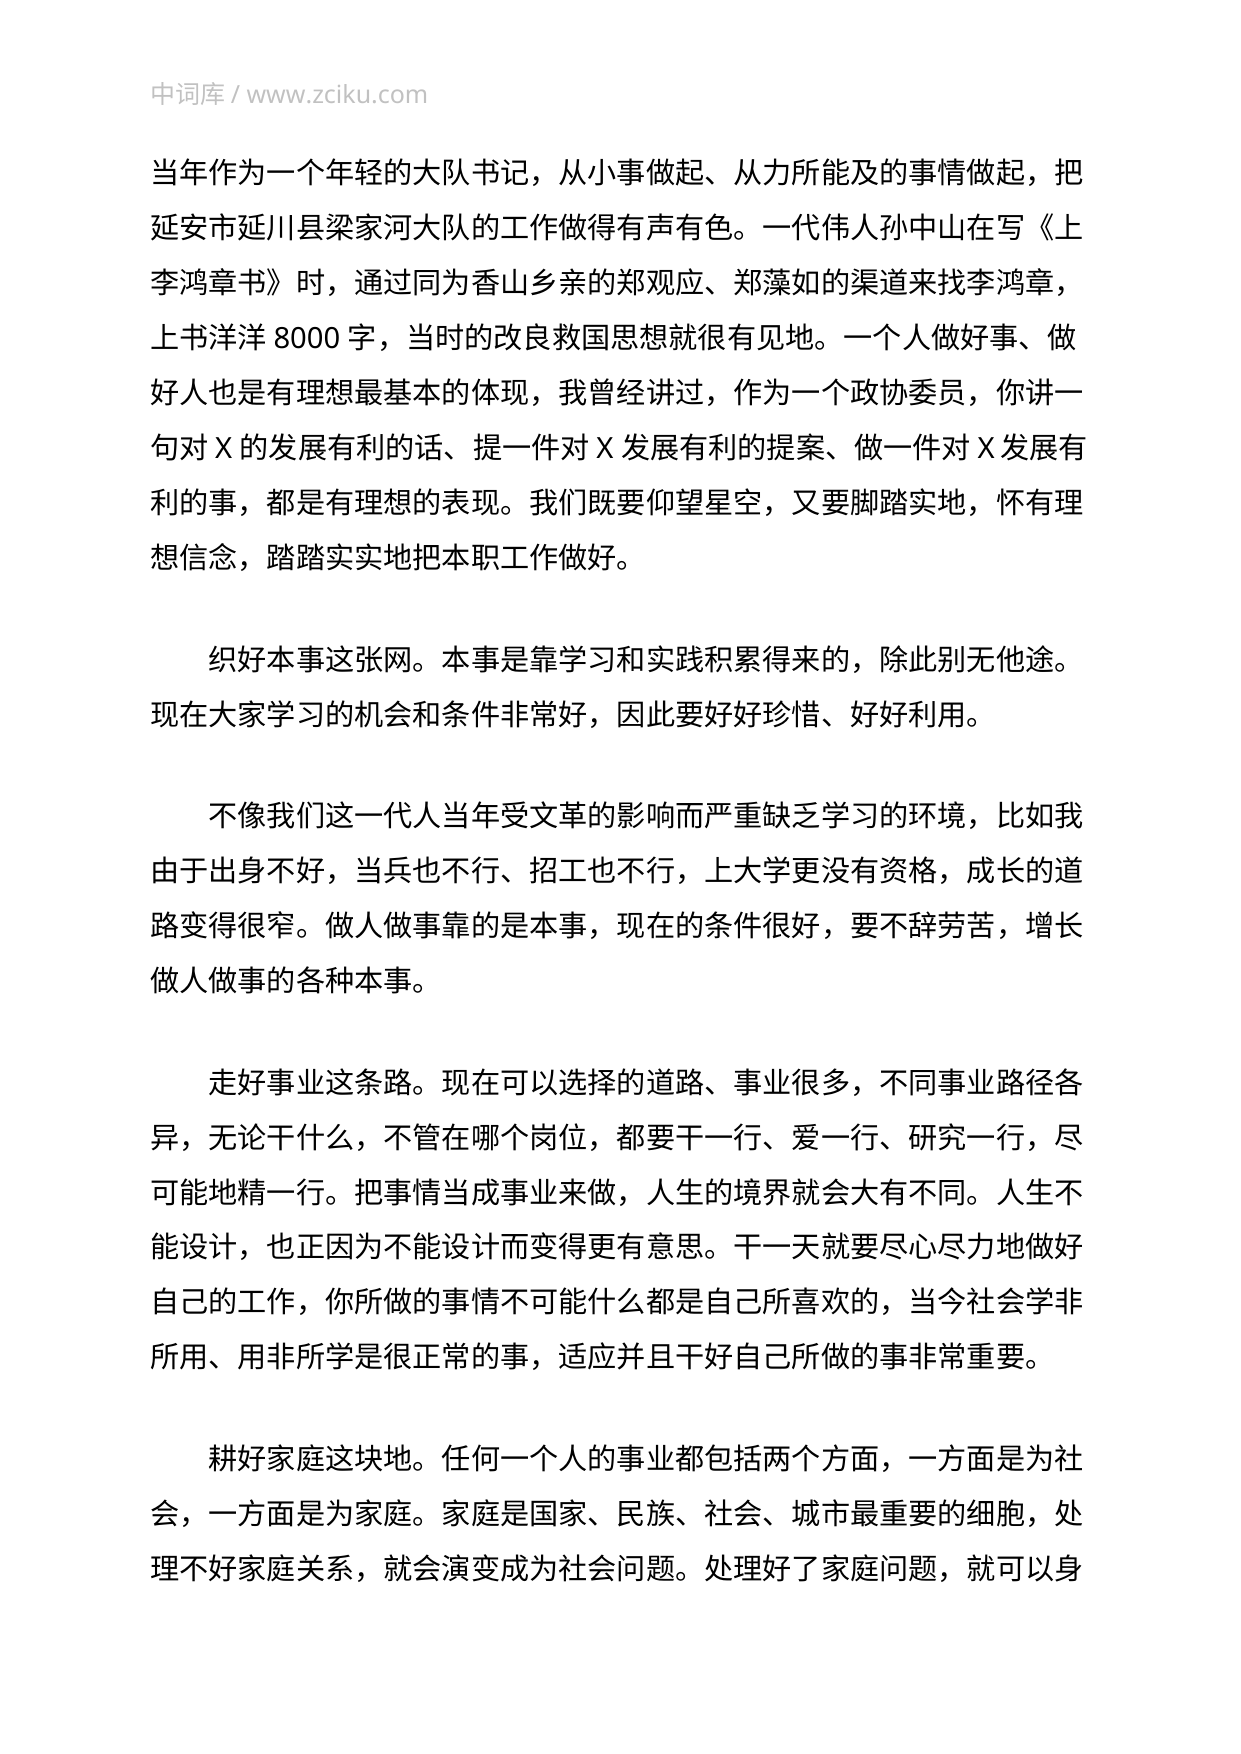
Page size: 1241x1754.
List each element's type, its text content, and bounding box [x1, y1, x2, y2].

text 走好事业这条路。现在可以选择的道路、事业很多，不同事业路径各异，无论干什么，不管在哪个岗位，都要干一行、爱一行、研究一行，尽可能地精一行。把事情当成事业来做，人生的境界就会大有不同。人生不能设计，也正因为不能设计而变得更有意思。干一天就要尽心尽力地做好自己的工作，你所做的事情不可能什么都是自己所喜欢的，当今社会学非所用、用非所学是很正常的事，适应并且干好自己所做的事非常重要。 [150, 1059, 1090, 1376]
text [150, 1436, 1090, 1588]
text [150, 150, 1090, 577]
text 不像我们这一代人当年受文革的影响而严重缺乏学习的环境，比如我由于出身不好，当兵也不行、招工也不行，上大学更没有资格，成长的道路变得很窄。做人做事靠的是本事，现在的条件很好，要不辞劳苦，增长做人做事的各种本事。 [150, 793, 1090, 1000]
text 织好本事这张网。本事是靠学习和实践积累得来的，除此别无他途。现在大家学习的机会和条件非常好，因此要好好珍惜、好好利用。 [150, 636, 1090, 733]
